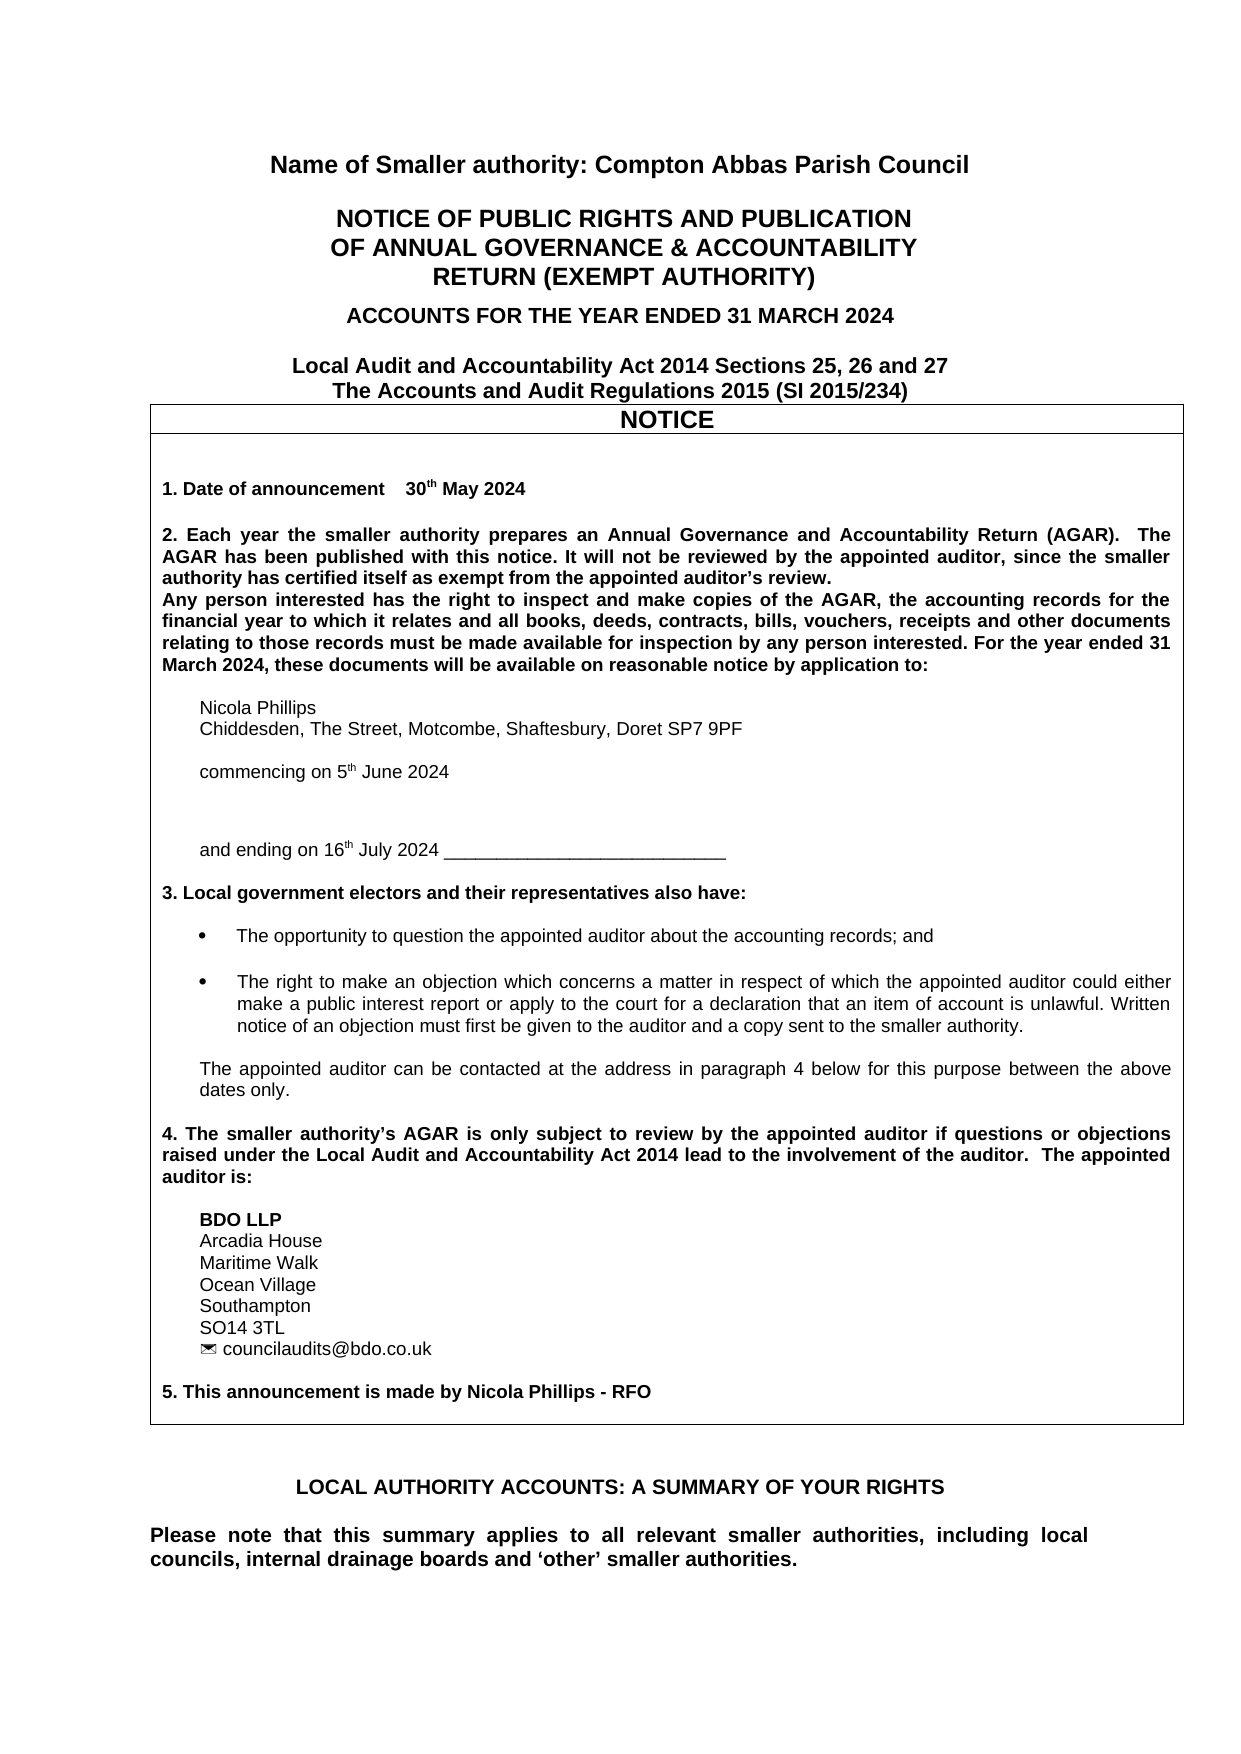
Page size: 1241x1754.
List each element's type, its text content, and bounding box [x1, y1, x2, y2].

text Local Audit and Accountability Act 2014 Sections 25, 26 and 27 [150, 353, 1090, 378]
table_header NOTICE [151, 405, 1183, 433]
text Name of Smaller authority: Compton Abbas Parish Council [150, 150, 1090, 179]
text NOTICE OF PUBLIC RIGHTS AND PUBLICATION OF ANNUAL GOVERNANCE & ACCOUNTABILITY RETURN (EXEMPT AUTHORITY) [327, 204, 921, 290]
text LOCAL AUTHORITY ACCOUNTS: A SUMMARY OF YOUR RIGHTS [150, 1474, 1090, 1498]
text The Accounts and Audit Regulations 2015 (SI 2015/234) [150, 378, 1090, 403]
table_cell 1. Date of announcement 30th May 2024 2. Each year the smaller authority prepares an Annual Governance and Accountability Return (AGAR). The AGAR has been published with this notice. It will not be reviewed by the appointed auditor, since the smaller authority has certified itself as exempt from the appointed auditor’s review. Any person interested has the right to inspect and make copies of the AGAR, the accounting records for the financial year to which it relates and all books, deeds, contracts, bills, vouchers, receipts and other documents relating to those records must be made available for inspection by any person interested. For the year ended 31 March 2024, these documents will be available on reasonable notice by application to: Nicola Phillips Chiddesden, The Street, Motcombe, Shaftesbury, Doret SP7 9PF commencing on 5th June 2024 and ending on 16th July 2024 ___________________________ 3. Local government electors and their representatives also have: The opportunity to question the appointed auditor about the accounting records; and The right to make an objection which concerns a matter in respect of which the appointed auditor could either make a public interest report or apply to the court for a declaration that an item of account is unlawful. Written notice of an objection must first be given to the auditor and a copy sent to the smaller authority. The appointed auditor can be contacted at the address in paragraph 4 below for this purpose between the above dates only. 4. The smaller authority’s AGAR is only subject to review by the appointed auditor if questions or objections raised under the Local Audit and Accountability Act 2014 lead to the involvement of the auditor. The appointed auditor is: BDO LLP Arcadia House Maritime Walk Ocean Village Southampton SO14 3TL councilaudits@bdo.co.uk 5. This announcement is made by Nicola Phillips - RFO [151, 434, 1183, 1424]
text ACCOUNTS FOR THE YEAR ENDED 31 MARCH 2024 [150, 303, 1090, 328]
text Please note that this summary applies to all relevant smaller authorities, including local councils, internal drainage boards and ‘other’ smaller authorities. [150, 1522, 1090, 1570]
